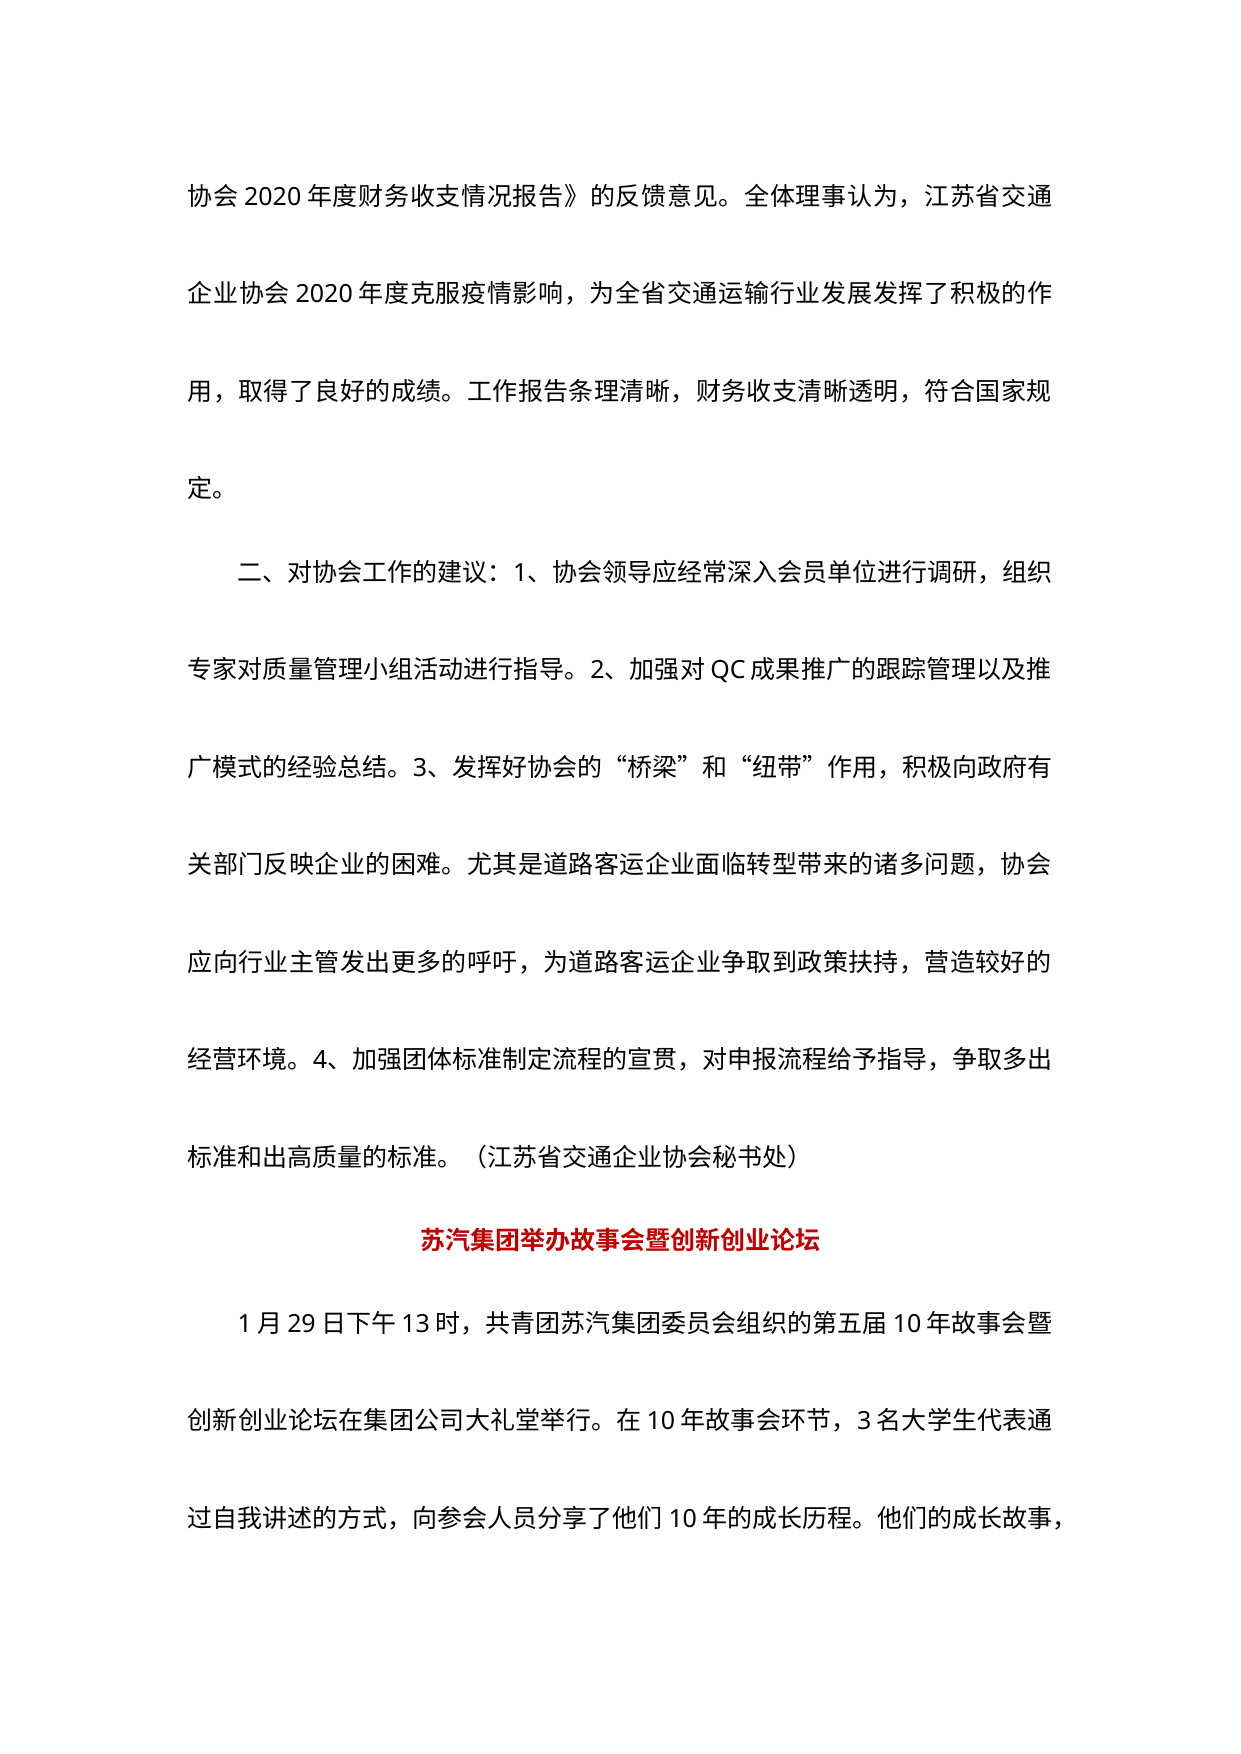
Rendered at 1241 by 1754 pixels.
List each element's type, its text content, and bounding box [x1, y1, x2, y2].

text 二、对协会工作的建议：1、协会领导应经常深入会员单位进行调研，组织专家对质量管理小组活动进行指导。2、加强对QC成果推广的跟踪管理以及推广模式的经验总结。3、发挥好协会的“桥梁”和“纽带”作用，积极向政府有关部门反映企业的困难。尤其是道路客运企业面临转型带来的诸多问题，协会应向行业主管发出更多的呼吁，为道路客运企业争取到政策扶持，营造较好的经营环境。4、加强团体标准制定流程的宣贯，对申报流程给予指导，争取多出标准和出高质量的标准。（江苏省交通企业协会秘书处） [187, 538, 1053, 1188]
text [187, 1289, 1053, 1549]
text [187, 162, 1053, 519]
text 苏汽集团举办故事会暨创新创业论坛 [187, 1206, 1053, 1271]
